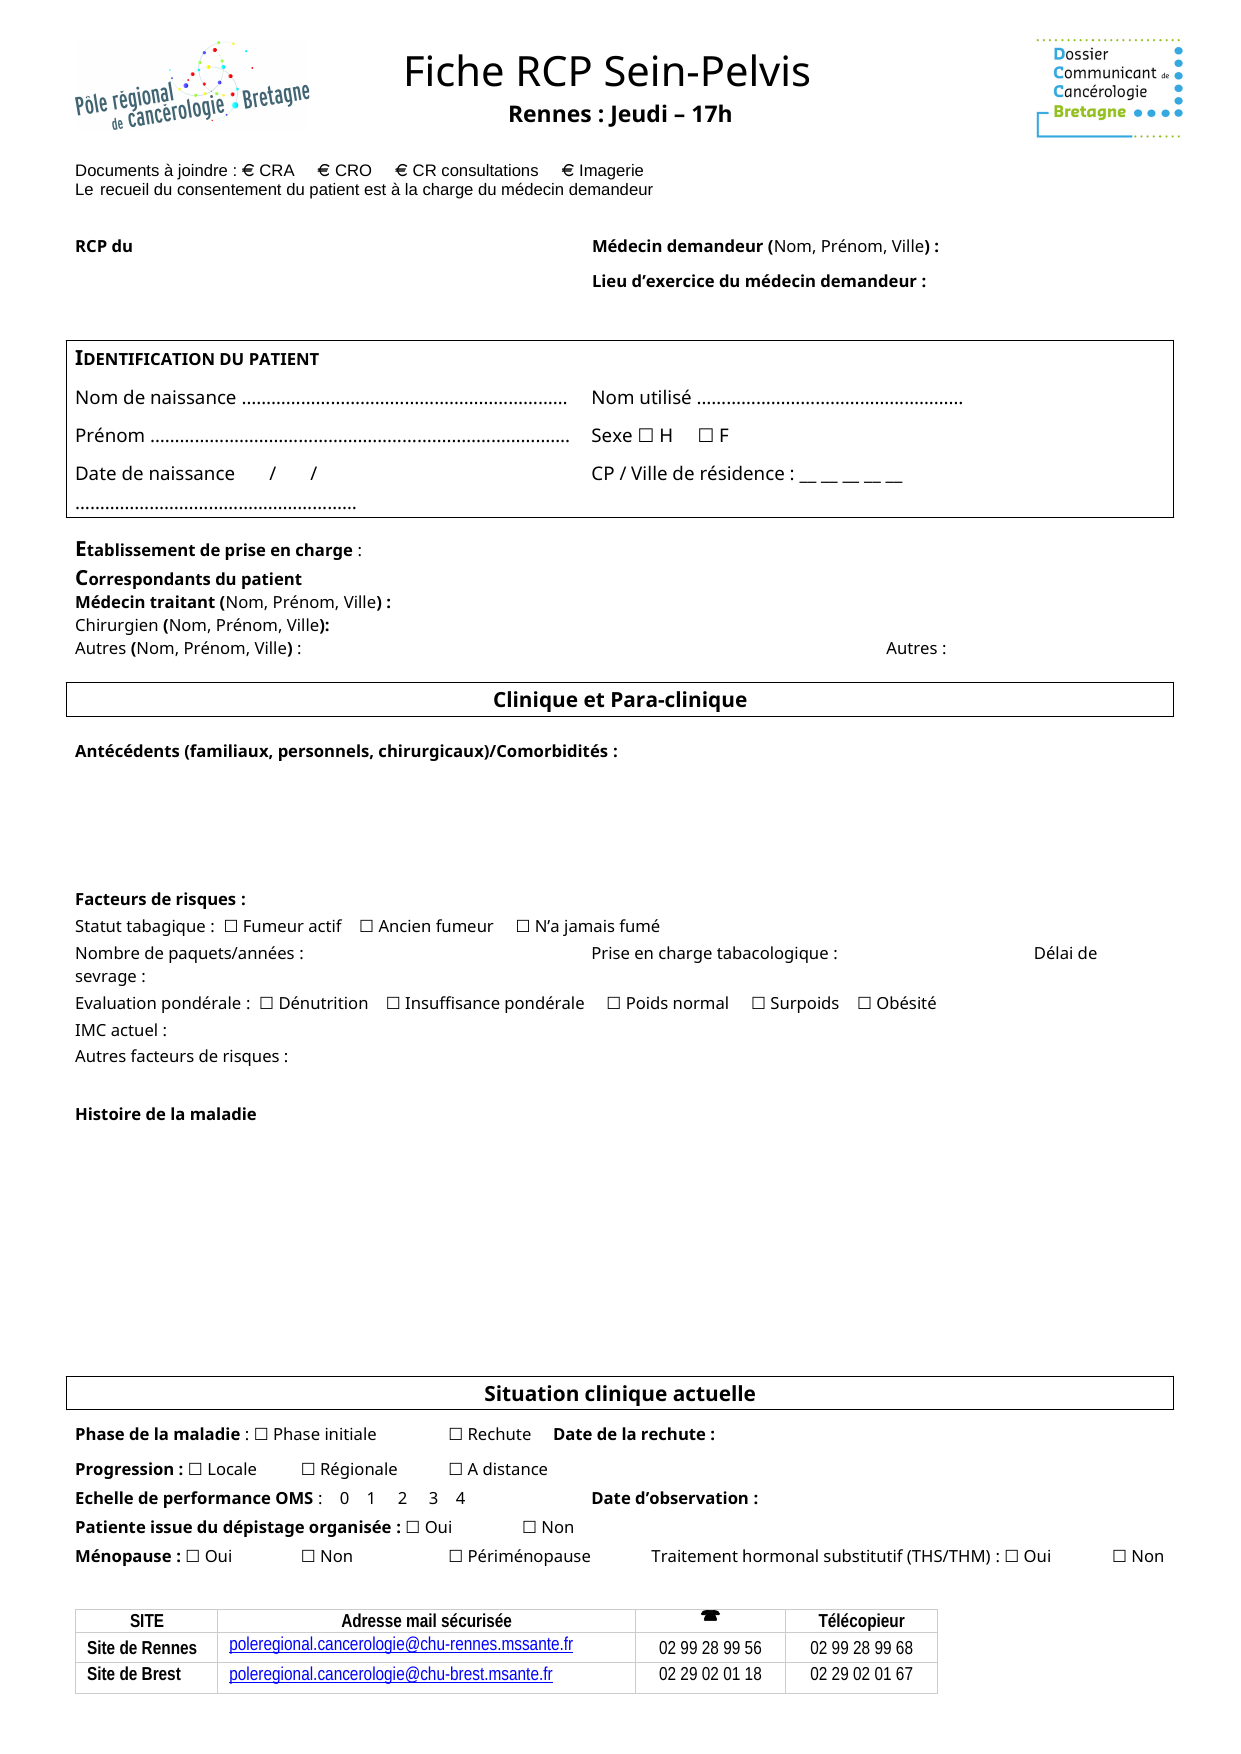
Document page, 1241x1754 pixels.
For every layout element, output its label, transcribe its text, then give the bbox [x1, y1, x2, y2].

text Nom de naissance ………………………………………………………… Nom utilisé ……………………………………………… [67, 381, 1173, 409]
text RCP du Médecin demandeur (Nom, Prénom, Ville) : [75, 234, 1165, 257]
text Autres facteurs de risques : [75, 1045, 1165, 1068]
text Clinique et Para-clinique [67, 683, 1173, 716]
text Correspondants du patient [75, 563, 1165, 591]
text Etablissement de prise en charge : [75, 534, 1165, 563]
text Progression : Locale Régionale A distance [75, 1458, 1165, 1481]
text Lieu d’exercice du médecin demandeur : [75, 269, 1165, 292]
text IMC actuel : [75, 1018, 1165, 1041]
text Phase de la maladie : Phase initiale Rechute Date de la rechute : [75, 1423, 1165, 1445]
text Date de naissance / / CP / Ville de résidence : __ __ __ __ __ ………………………………………………… [67, 457, 1173, 517]
text Antécédents (familiaux, personnels, chirurgicaux)/Comorbidités : [75, 739, 1165, 762]
text Chirurgien (Nom, Prénom, Ville): [75, 614, 1165, 636]
text Statut tabagique : Fumeur actif Ancien fumeur N’a jamais fumé [75, 915, 1165, 938]
text Prénom …………………………………………………………………………. Sexe H F [67, 419, 1173, 447]
text Patiente issue du dépistage organisée : Oui Non [75, 1516, 1165, 1538]
text Médecin traitant (Nom, Prénom, Ville) : [75, 591, 1165, 614]
text Histoire de la maladie [75, 1103, 1165, 1126]
text Autres (Nom, Prénom, Ville) : Autres : [75, 636, 1165, 659]
text Nombre de paquets/années : Prise en charge tabacologique : Délai de sevrage : [75, 942, 1165, 987]
text IDENTIFICATION DU PATIENT [67, 341, 1173, 371]
text Facteurs de risques : [75, 888, 1165, 911]
picture [1026, 27, 1193, 147]
text Situation clinique actuelle [67, 1377, 1173, 1409]
picture [75, 41, 310, 130]
text Echelle de performance OMS : 0 1 2 3 4 Date d’observation : [75, 1487, 1165, 1509]
text Evaluation pondérale : Dénutrition Insuffisance pondérale Poids normal Surpoids Obésité [75, 991, 1165, 1014]
text Ménopause : Oui Non Périménopause Traitement hormonal substitutif (THS/THM) : Oui Non [75, 1545, 1165, 1567]
